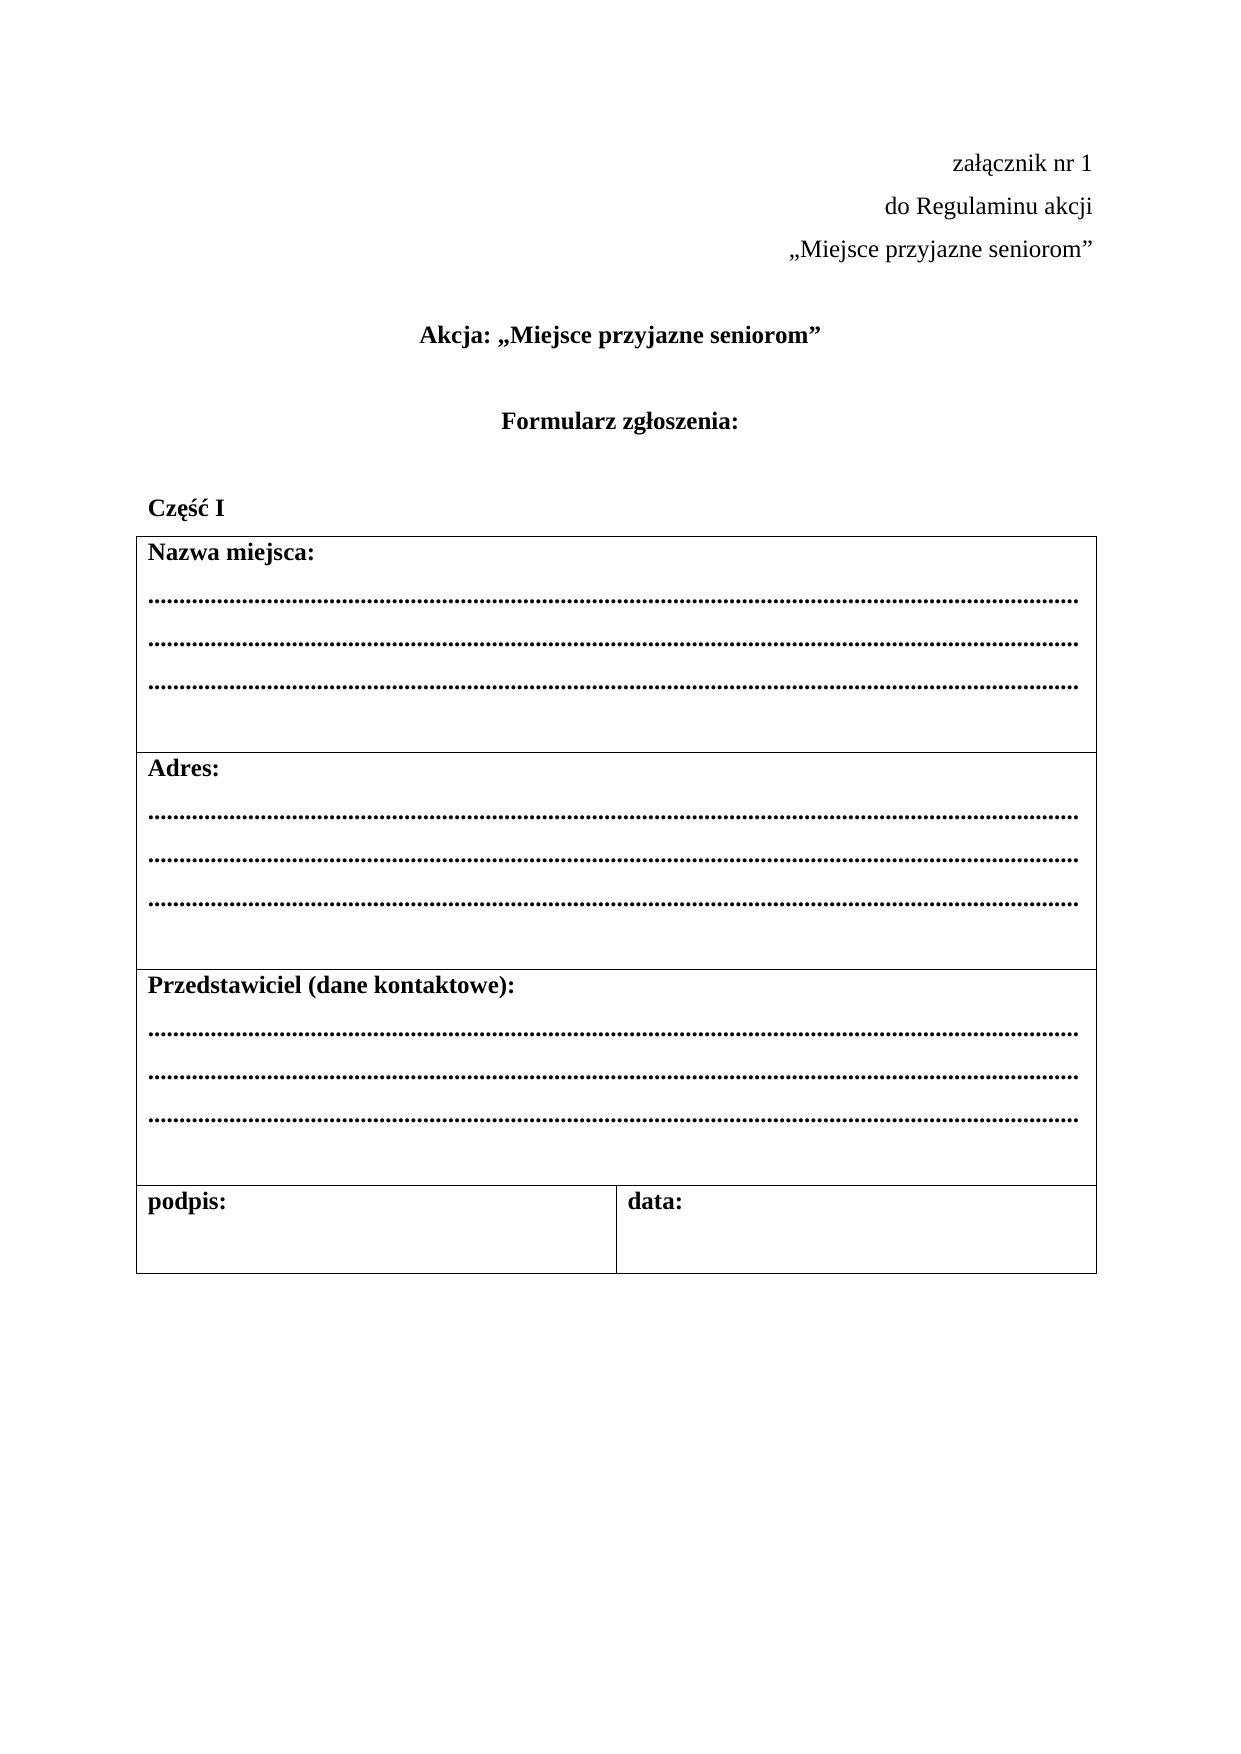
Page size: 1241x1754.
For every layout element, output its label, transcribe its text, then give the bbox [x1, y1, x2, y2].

table_cell Adres: ............................................................................................................................................................................................................................................................................................................................................................................................................................................................... [137, 753, 1096, 969]
text Formularz zgłoszenia: [148, 406, 1093, 435]
table_cell Przedstawiciel (dane kontaktowe): ............................................................................................................................................................................................................................................................................................................................................................................................................................................................... [137, 970, 1096, 1185]
text Akcja: „Miejsce przyjazne seniorom” [148, 320, 1093, 349]
text „Miejsce przyjazne seniorom” [148, 234, 1093, 263]
text Część I [148, 493, 1093, 521]
table_cell podpis: [137, 1186, 616, 1273]
text załącznik nr 1 [148, 148, 1093, 176]
table_cell data: [617, 1186, 1096, 1273]
text do Regulaminu akcji [148, 191, 1093, 219]
table_header Nazwa miejsca: ............................................................................................................................................................................................................................................................................................................................................................................................................................................................... [137, 537, 1096, 752]
